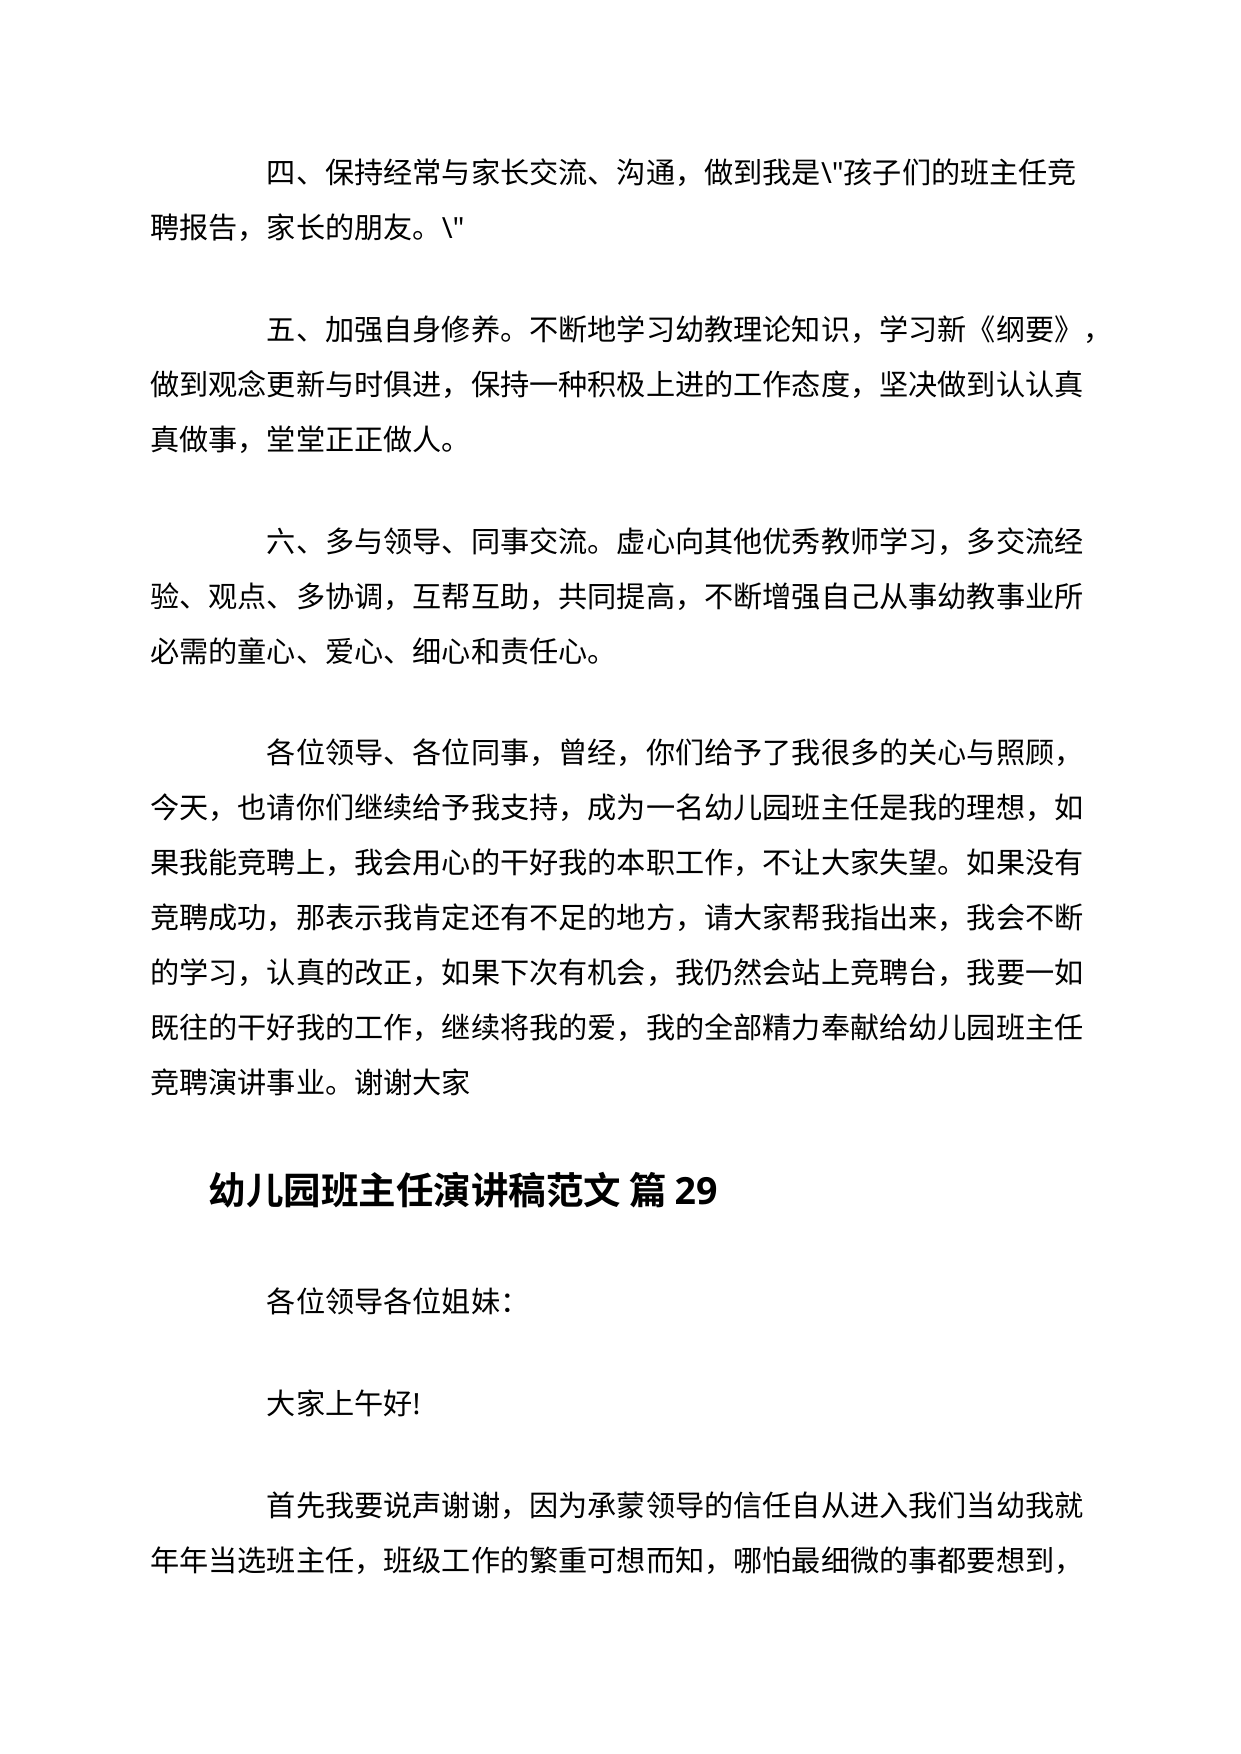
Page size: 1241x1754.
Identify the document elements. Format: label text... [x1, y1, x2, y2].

text 各位领导、各位同事，曾经，你们给予了我很多的关心与照顾，今天，也请你们继续给予我支持，成为一名幼儿园班主任是我的理想，如果我能竞聘上，我会用心的干好我的本职工作，不让大家失望。如果没有竞聘成功，那表示我肯定还有不足的地方，请大家帮我指出来，我会不断的学习，认真的改正，如果下次有机会，我仍然会站上竞聘台，我要一如既往的干好我的工作，继续将我的爱，我的全部精力奉献给幼儿园班主任竞聘演讲事业。谢谢大家 [150, 730, 1090, 1102]
text 六、多与领导、同事交流。虚心向其他优秀教师学习，多交流经验、观点、多协调，互帮互助，共同提高，不断增强自己从事幼教事业所必需的童心、爱心、细心和责任心。 [150, 518, 1090, 671]
text 幼儿园班主任演讲稿范文 篇29 [150, 1161, 1090, 1216]
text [150, 1483, 1090, 1580]
text 五、加强自身修养。不断地学习幼教理论知识，学习新《纲要》，做到观念更新与时俱进，保持一种积极上进的工作态度，坚决做到认认真真做事，堂堂正正做人。 [150, 307, 1090, 459]
text 各位领导各位姐妹： [150, 1279, 1090, 1321]
text 四、保持经常与家长交流、沟通，做到我是\"孩子们的班主任竞聘报告，家长的朋友。\" [150, 150, 1090, 247]
text 大家上午好! [150, 1381, 1090, 1423]
